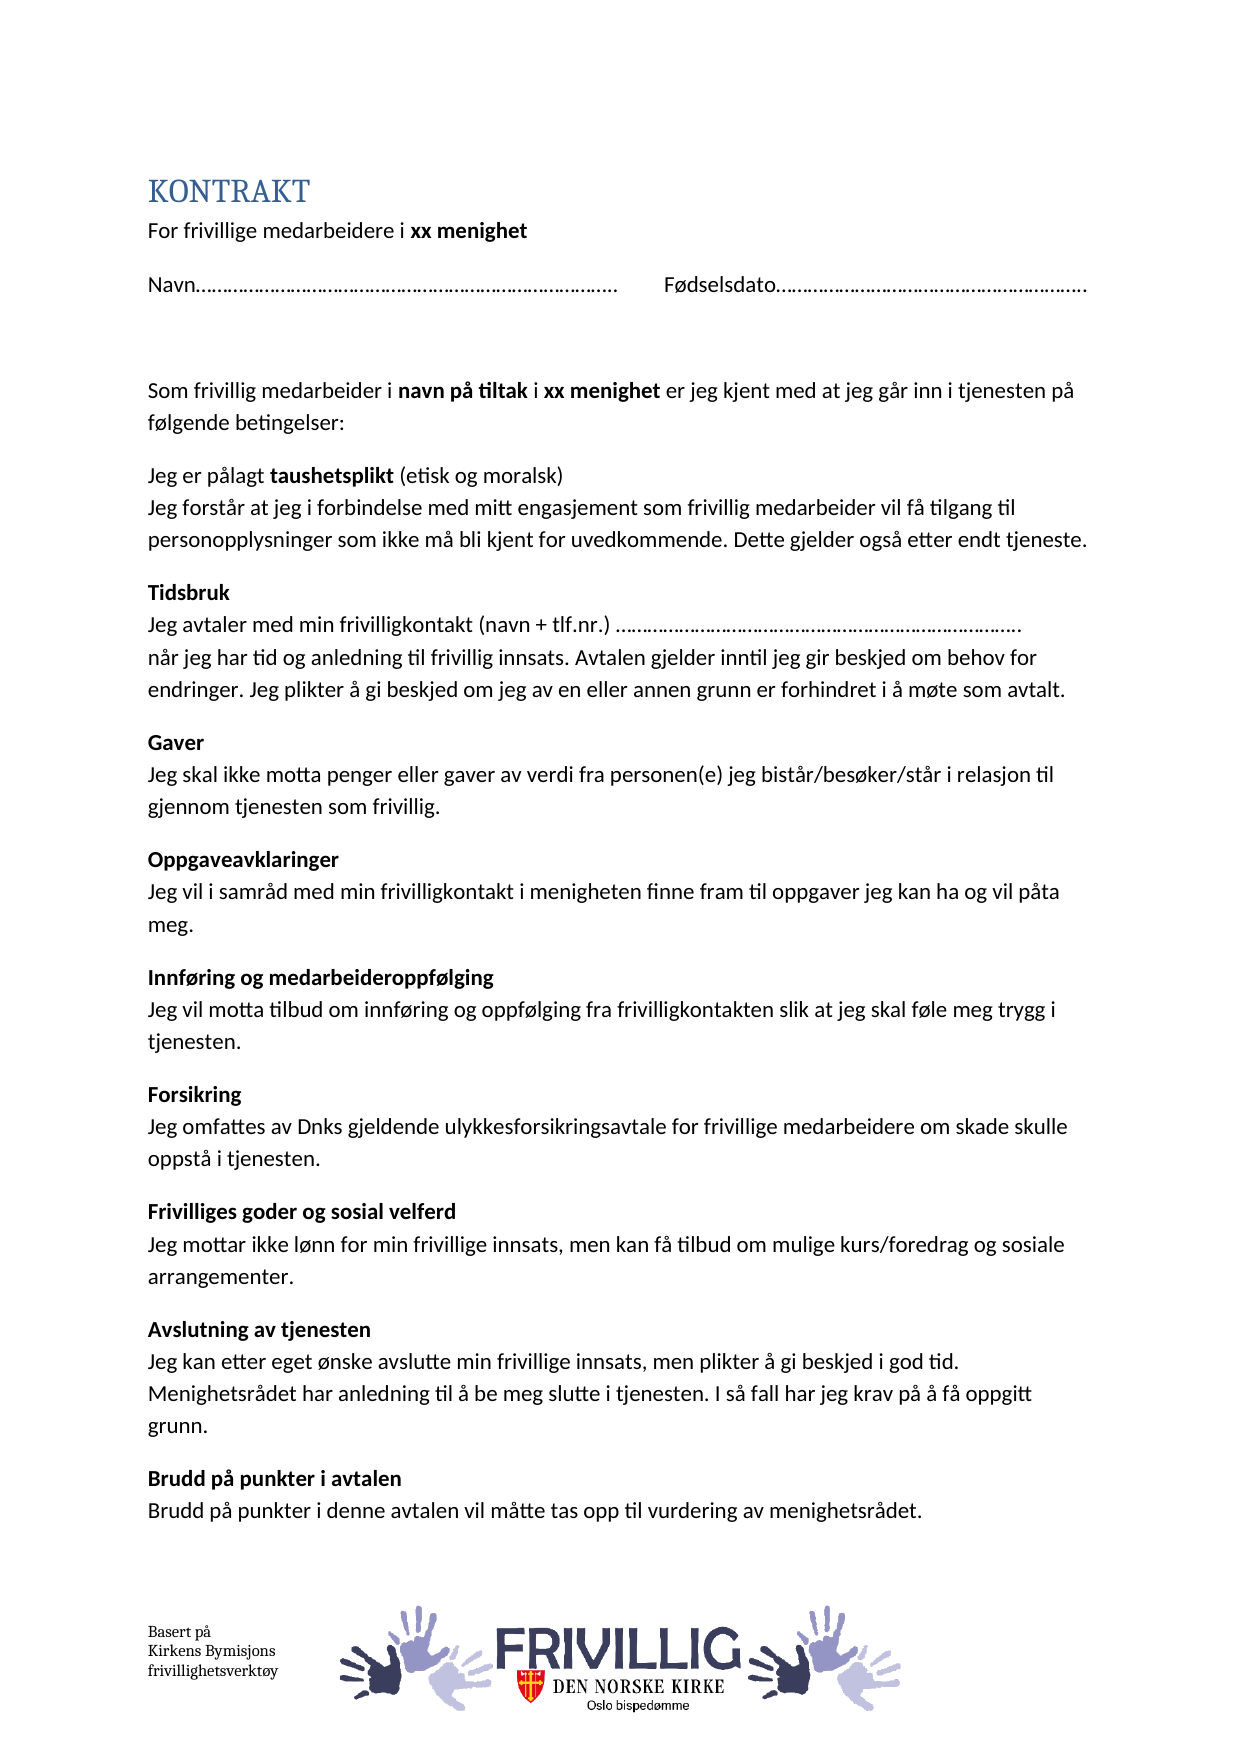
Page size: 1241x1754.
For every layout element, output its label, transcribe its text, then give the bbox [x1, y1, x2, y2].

text Frivilliges goder og sosial velferd Jeg mottar ikke lønn for min frivillige innsats, men kan få tilbud om mulige kurs/foredrag og sosiale arrangementer. [148, 1197, 1093, 1290]
text Brudd på punkter i avtalen Brudd på punkter i denne avtalen vil måtte tas opp til vurdering av menighetsrådet. [148, 1464, 1093, 1525]
text Avslutning av tjenesten Jeg kan etter eget ønske avslutte min frivillige innsats, men plikter å gi beskjed i god tid. Menighetsrådet har anledning til å be meg slutte i tjenesten. I så fall har jeg krav på å få oppgitt grunn. [148, 1315, 1093, 1439]
text Jeg er pålagt taushetsplikt (etisk og moralsk) Jeg forstår at jeg i forbindelse med mitt engasjement som frivillig medarbeider vil få tilgang til personopplysninger som ikke må bli kjent for uvedkommende. Dette gjelder også etter endt tjeneste. [148, 461, 1093, 553]
text Navn…………………………………………………………………….. Fødselsdato………………………………………………….. [148, 270, 1093, 298]
text For frivillige medarbeidere i xx menighet [148, 217, 1093, 245]
text Som frivillig medarbeider i navn på tiltak i xx menighet er jeg kjent med at jeg går inn i tjenesten på følgende betingelser: [148, 376, 1093, 436]
text Oppgaveavklaringer Jeg vil i samråd med min frivilligkontakt i menigheten finne fram til oppgaver jeg kan ha og vil påta meg. [148, 845, 1093, 938]
picture [339, 1605, 901, 1715]
text Tidsbruk Jeg avtaler med min frivilligkontakt (navn + tlf.nr.) ………………………………………………………………….. når jeg har tid og anledning til frivillig innsats. Avtalen gjelder inntil jeg gir beskjed om behov for endringer. Jeg plikter å gi beskjed om jeg av en eller annen grunn er forhindret i å møte som avtalt. [148, 578, 1093, 703]
text Gaver Jeg skal ikke motta penger eller gaver av verdi fra personen(e) jeg bistår/besøker/står i relasjon til gjennom tjenesten som frivillig. [148, 728, 1093, 820]
subtitle KONTRAKT [148, 173, 1093, 211]
text Forsikring Jeg omfattes av Dnks gjeldende ulykkesforsikringsavtale for frivillige medarbeidere om skade skulle oppstå i tjenesten. [148, 1080, 1093, 1172]
text Innføring og medarbeideroppfølging Jeg vil motta tilbud om innføring og oppfølging fra frivilligkontakten slik at jeg skal føle meg trygg i tjenesten. [148, 963, 1093, 1055]
